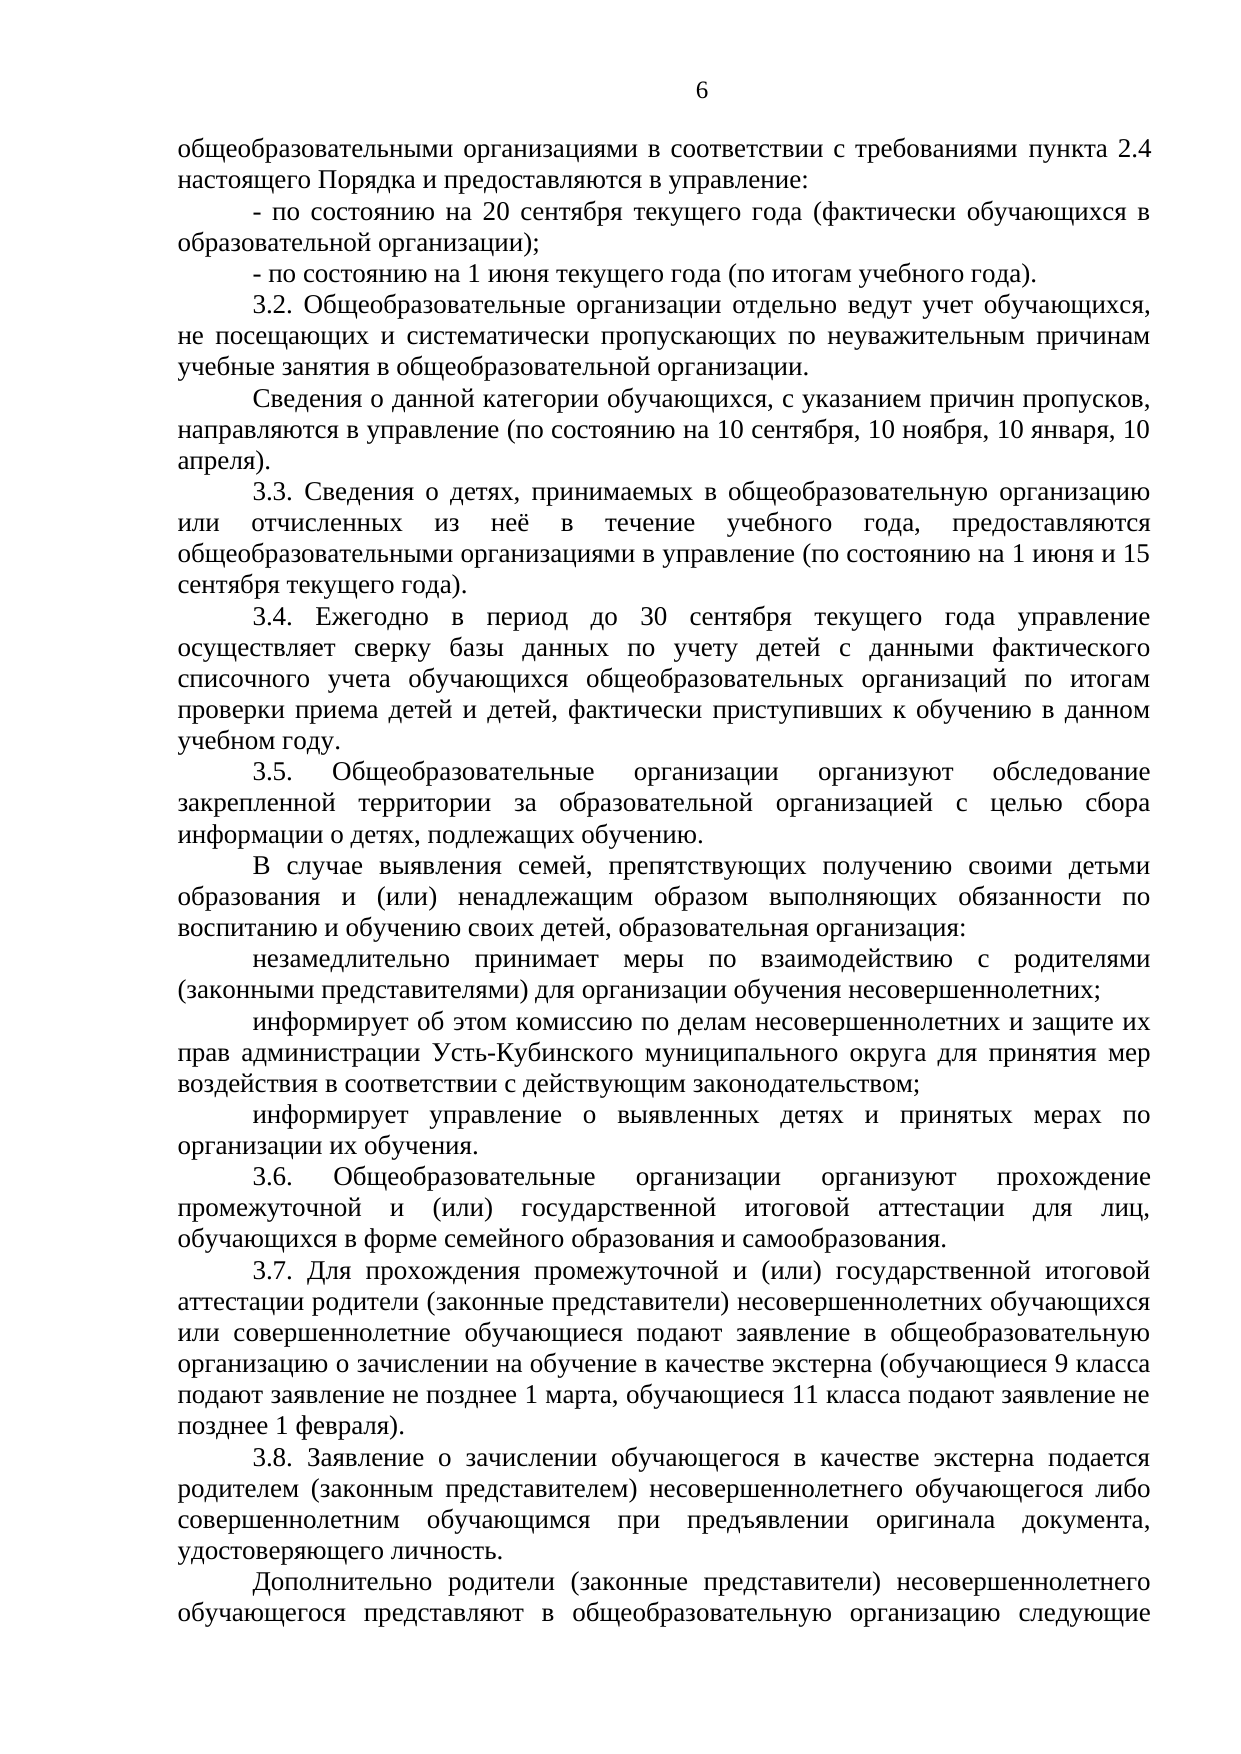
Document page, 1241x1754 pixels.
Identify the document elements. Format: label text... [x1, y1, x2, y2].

text 3.4. Ежегодно в период до 30 сентября текущего года управление осуществляет сверку базы данных по учету детей с данными фактического списочного учета обучающихся общеобразовательных организаций по итогам проверки приема детей и детей, фактически приступивших к обучению в данном учебном году. [177, 600, 1152, 755]
text 3.2. Общеобразовательные организации отдельно ведут учет обучающихся, не посещающих и систематически пропускающих по неуважительным причинам учебные занятия в общеобразовательной организации. [177, 288, 1152, 382]
text 3.3. Сведения о детях, принимаемых в общеобразовательную организацию или отчисленных из неё в течение учебного года, предоставляются общеобразовательными организациями в управление (по состоянию на 1 июня и 15 сентября текущего года). [177, 475, 1152, 600]
text информирует управление о выявленных детях и принятых мерах по организации их обучения. [177, 1098, 1152, 1160]
text 3.8. Заявление о зачислении обучающегося в качестве экстерна подается родителем (законным представителем) несовершеннолетнего обучающегося либо совершеннолетним обучающимся при предъявлении оригинала документа, удостоверяющего личность. [177, 1441, 1152, 1565]
text 3.6. Общеобразовательные организации организуют прохождение промежуточной и (или) государственной итоговой аттестации для лиц, обучающихся в форме семейного образования и самообразования. [177, 1160, 1152, 1254]
text - по состоянию на 20 сентября текущего года (фактически обучающихся в образовательной организации); [177, 195, 1152, 257]
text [177, 1565, 1152, 1627]
text 3.7. Для прохождения промежуточной и (или) государственной итоговой аттестации родители (законные представители) несовершеннолетних обучающихся или совершеннолетние обучающиеся подают заявление в общеобразовательную организацию о зачислении на обучение в качестве экстерна (обучающиеся 9 класса подают заявление не позднее 1 марта, обучающиеся 11 класса подают заявление не позднее 1 февраля). [177, 1254, 1152, 1441]
text В случае выявления семей, препятствующих получению своими детьми образования и (или) ненадлежащим образом выполняющих обязанности по воспитанию и обучению своих детей, образовательная организация: [177, 849, 1152, 942]
text 3.5. Общеобразовательные организации организуют обследование закрепленной территории за образовательной организацией с целью сбора информации о детях, подлежащих обучению. [177, 755, 1152, 849]
text Сведения о данной категории обучающихся, с указанием причин пропусков, направляются в управление (по состоянию на 10 сентября, 10 ноября, 10 января, 10 апреля). [177, 382, 1152, 475]
text незамедлительно принимает меры по взаимодействию с родителями (законными представителями) для организации обучения несовершеннолетних; [177, 942, 1152, 1004]
text информирует об этом комиссию по делам несовершеннолетних и защите их прав администрации Усть-Кубинского муниципального округа для принятия мер воздействия в соответствии с действующим законодательством; [177, 1004, 1152, 1098]
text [177, 132, 1152, 195]
text - по состоянию на 1 июня текущего года (по итогам учебного года). [177, 257, 1152, 288]
